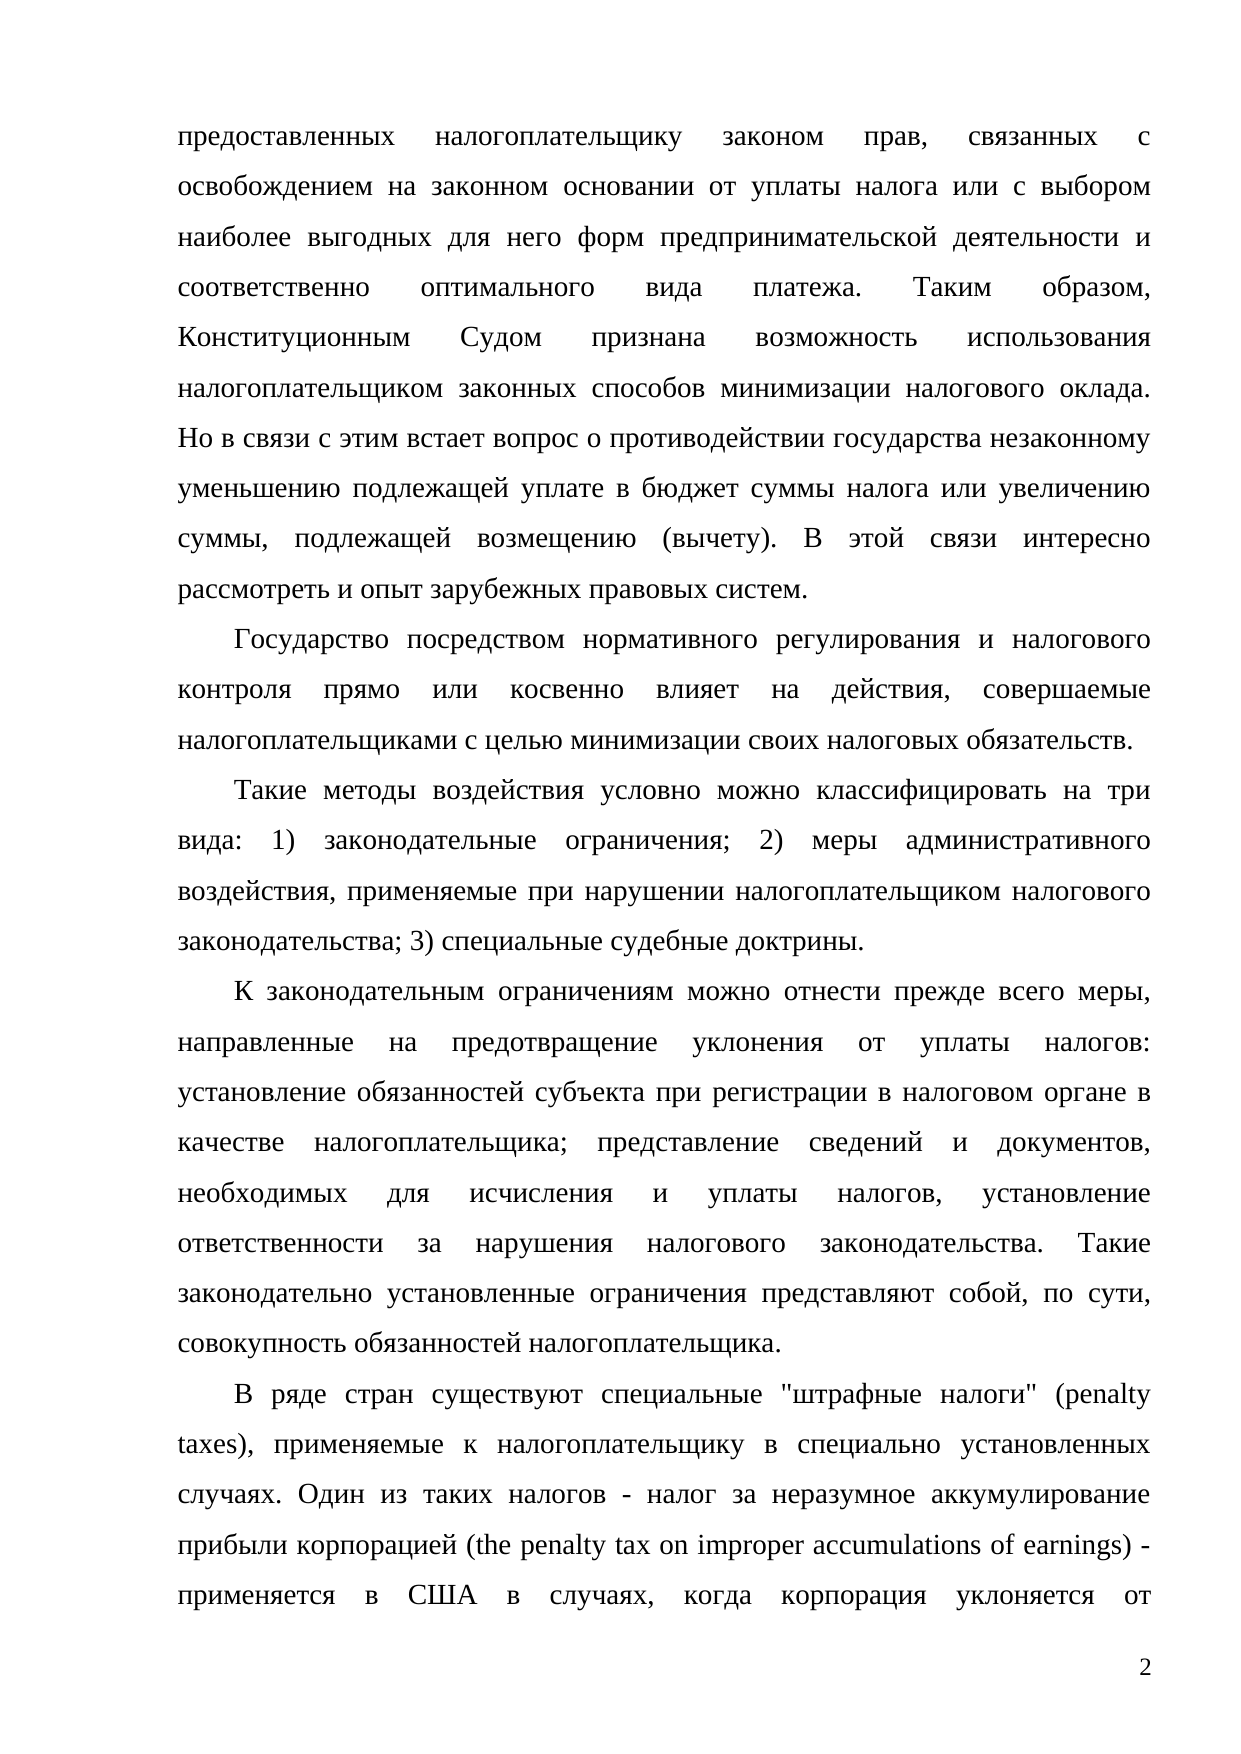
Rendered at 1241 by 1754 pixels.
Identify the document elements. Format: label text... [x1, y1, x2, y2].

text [177, 1376, 1152, 1611]
text Государство посредством нормативного регулирования и налогового контроля прямо или косвенно влияет на действия, совершаемые налогоплательщиками с целью минимизации своих налоговых обязательств. [177, 621, 1152, 755]
text Такие методы воздействия условно можно классифицировать на три вида: 1) законодательные ограничения; 2) меры административного воздействия, применяемые при нарушении налогоплательщиком налогового законодательства; 3) специальные судебные доктрины. [177, 772, 1152, 957]
text К законодательным ограничениям можно отнести прежде всего меры, направленные на предотвращение уклонения от уплаты налогов: установление обязанностей субъекта при регистрации в налоговом органе в качестве налогоплательщика; представление сведений и документов, необходимых для исчисления и уплаты налогов, установление ответственности за нарушения налогового законодательства. Такие законодательно установленные ограничения представляют собой, по сути, совокупность обязанностей налогоплательщика. [177, 973, 1152, 1359]
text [177, 118, 1152, 604]
